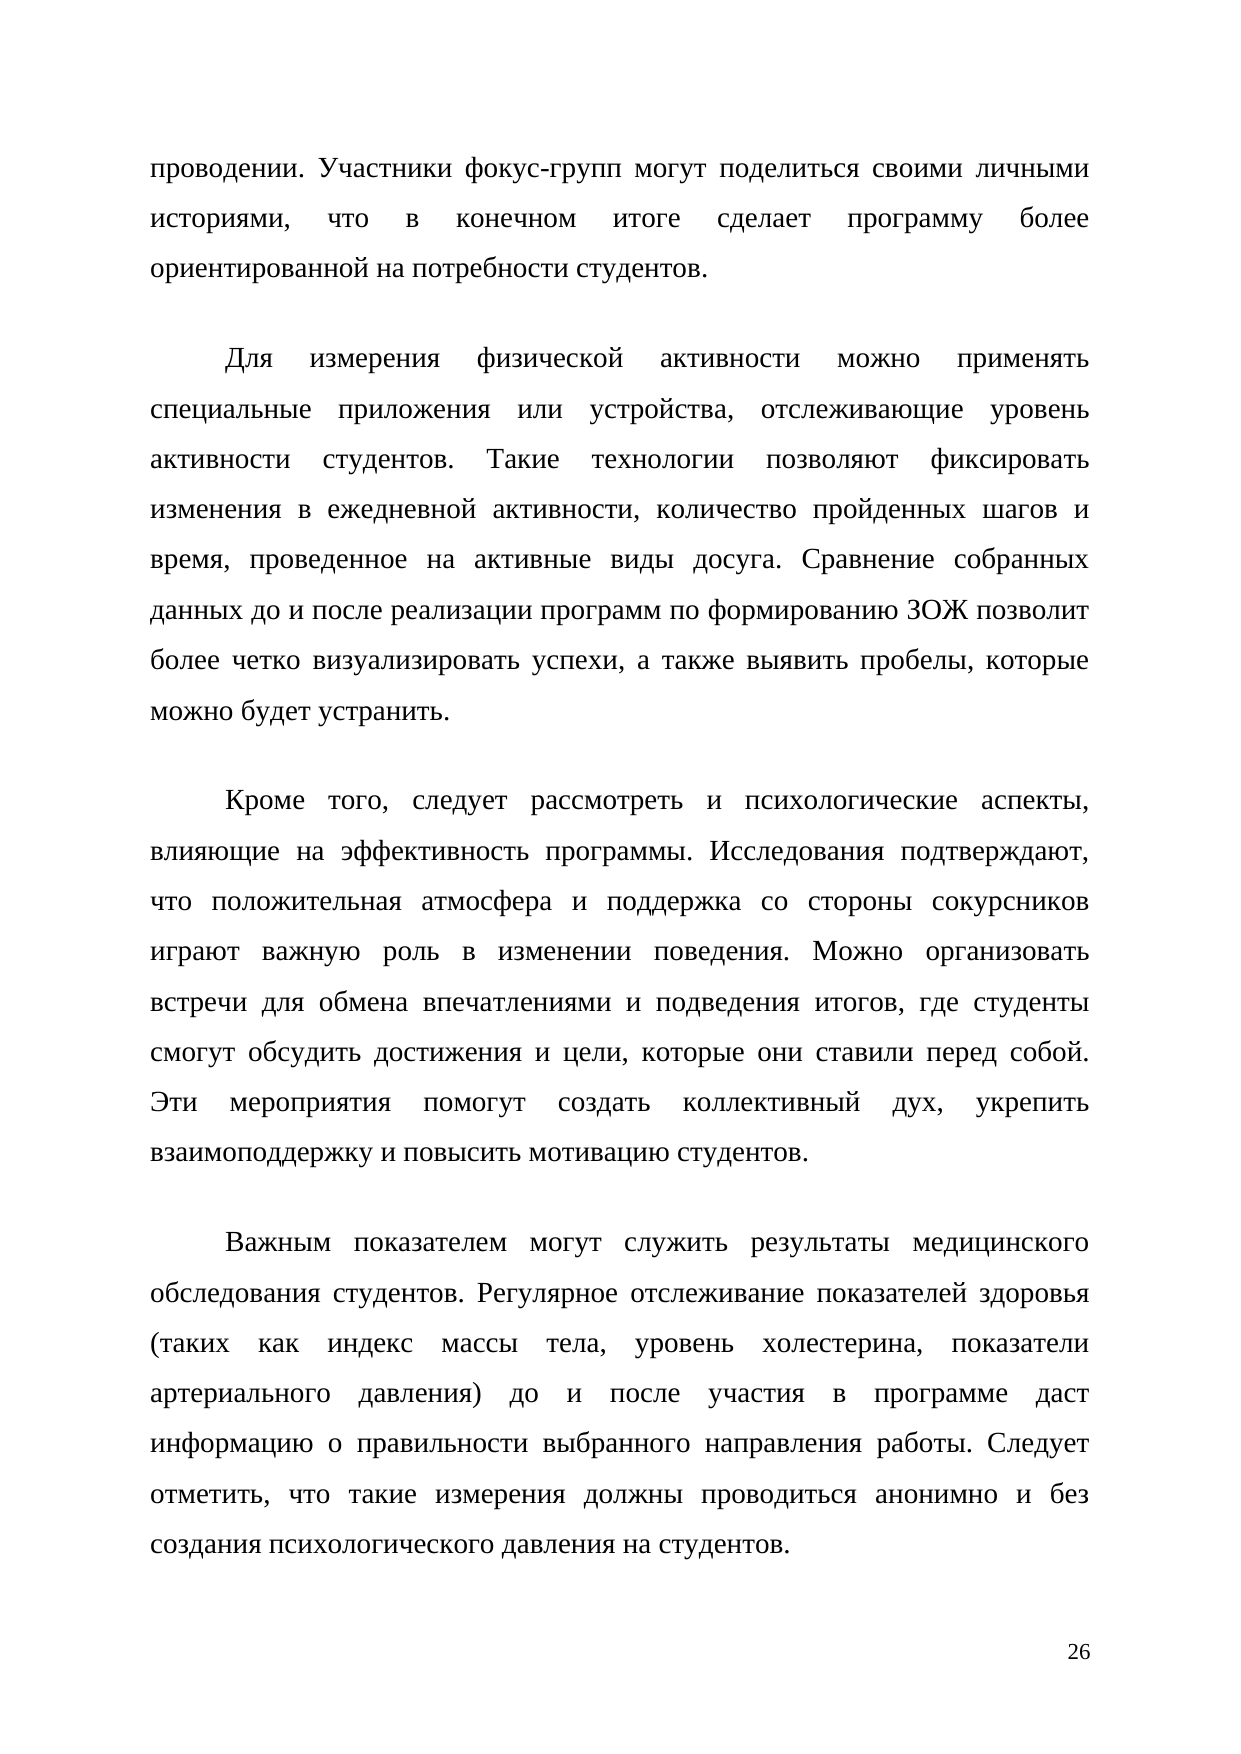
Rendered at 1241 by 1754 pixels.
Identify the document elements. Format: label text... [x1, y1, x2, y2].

text Кроме того, следует рассмотреть и психологические аспекты, влияющие на эффективность программы. Исследования подтверждают, что положительная атмосфера и поддержка со стороны сокурсников играют важную роль в изменении поведения. Можно организовать встречи для обмена впечатлениями и подведения итогов, где студенты смогут обсудить достижения и цели, которые они ставили перед собой. Эти мероприятия помогут создать коллективный дух, укрепить взаимоподдержку и повысить мотивацию студентов. [150, 782, 1090, 1168]
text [150, 150, 1090, 284]
text Для измерения физической активности можно применять специальные приложения или устройства, отслеживающие уровень активности студентов. Такие технологии позволяют фиксировать изменения в ежедневной активности, количество пройденных шагов и время, проведенное на активные виды досуга. Сравнение собранных данных до и после реализации программ по формированию ЗОЖ позволит более четко визуализировать успехи, а также выявить пробелы, которые можно будет устранить. [150, 340, 1090, 726]
text Важным показателем могут служить результаты медицинского обследования студентов. Регулярное отслеживание показателей здоровья (таких как индекс массы тела, уровень холестерина, показатели артериального давления) до и после участия в программе даст информацию о правильности выбранного направления работы. Следует отметить, что такие измерения должны проводиться анонимно и без создания психологического давления на студентов. [150, 1224, 1090, 1560]
